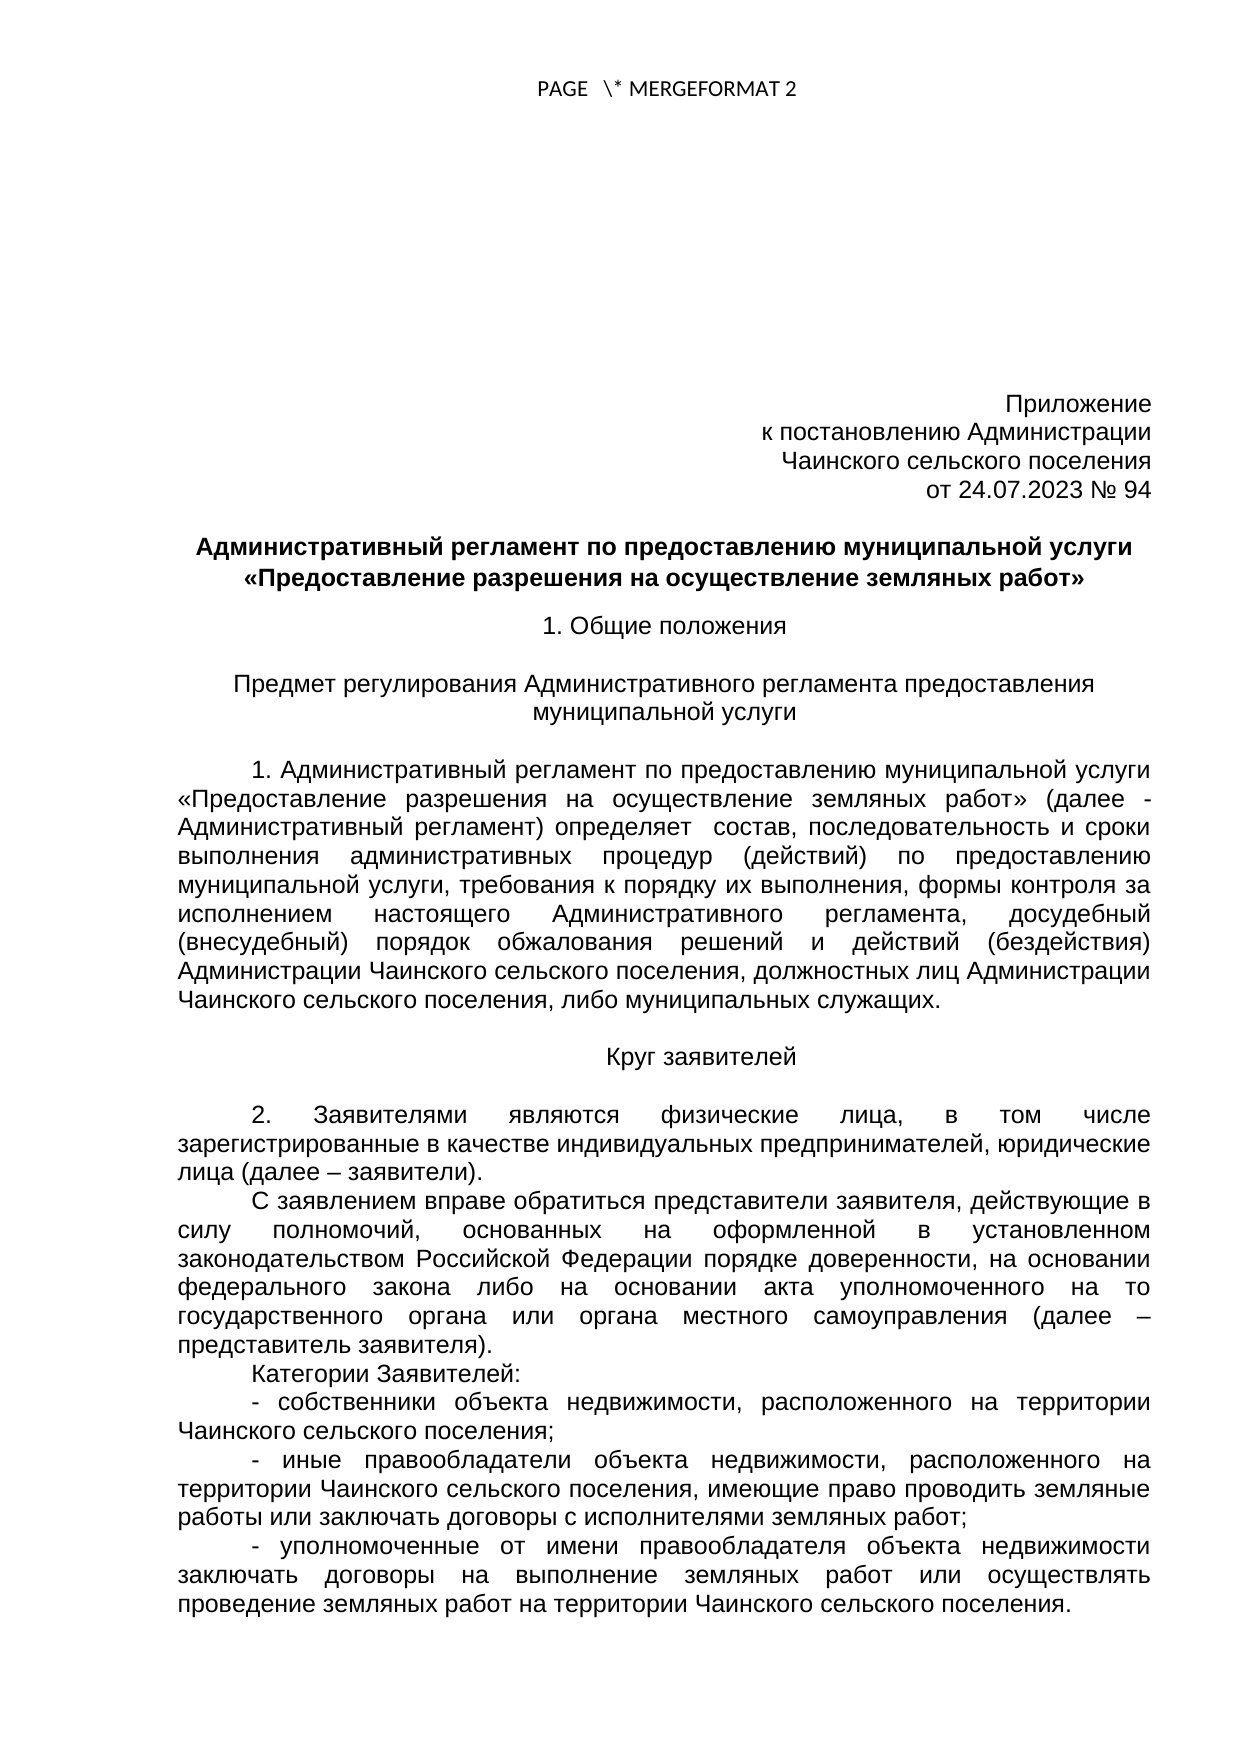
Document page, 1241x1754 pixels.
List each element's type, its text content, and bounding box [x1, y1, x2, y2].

text Приложение [177, 388, 1152, 417]
text - собственники объекта недвижимости, расположенного на территории Чаинского сельского поселения; [177, 1387, 1152, 1445]
text Административный регламент по предоставлению муниципальной услуги «Предоставление разрешения на осуществление земляных работ» [177, 532, 1152, 592]
text 1. Административный регламент по предоставлению муниципальной услуги «Предоставление разрешения на осуществление земляных работ» (далее - Административный регламент) определяет состав, последовательность и сроки выполнения административных процедур (действий) по предоставлению муниципальной услуги, требования к порядку их выполнения, формы контроля за исполнением настоящего Административного регламента, досудебный (внесудебный) порядок обжалования решений и действий (бездействия) Администрации Чаинского сельского поселения, должностных лиц Администрации Чаинского сельского поселения, либо муниципальных служащих. [177, 755, 1152, 1013]
text - иные правообладатели объекта недвижимости, расположенного на территории Чаинского сельского поселения, имеющие право проводить земляные работы или заключать договоры с исполнителями земляных работ; [177, 1445, 1152, 1531]
text от 24.07.2023 № 94 [177, 475, 1152, 503]
text Предмет регулирования Административного регламента предоставления муниципальной услуги [177, 668, 1152, 726]
text Чаинского сельского поселения [177, 446, 1152, 475]
text к постановлению Администрации [177, 417, 1152, 446]
text С заявлением вправе обратиться представители заявителя, действующие в силу полномочий, основанных на оформленной в установленном законодательством Российской Федерации порядке доверенности, на основании федерального закона либо на основании акта уполномоченного на то государственного органа или органа местного самоуправления (далее – представитель заявителя). [177, 1186, 1152, 1358]
text Круг заявителей [177, 1042, 1152, 1071]
text 2. Заявителями являются физические лица, в том числе зарегистрированные в качестве индивидуальных предпринимателей, юридические лица (далее – заявители). [177, 1100, 1152, 1186]
text 1. Общие положения [177, 611, 1152, 640]
text - уполномоченные от имени правообладателя объекта недвижимости заключать договоры на выполнение земляных работ или осуществлять проведение земляных работ на территории Чаинского сельского поселения. [177, 1531, 1152, 1617]
text Категории Заявителей: [177, 1358, 1152, 1387]
